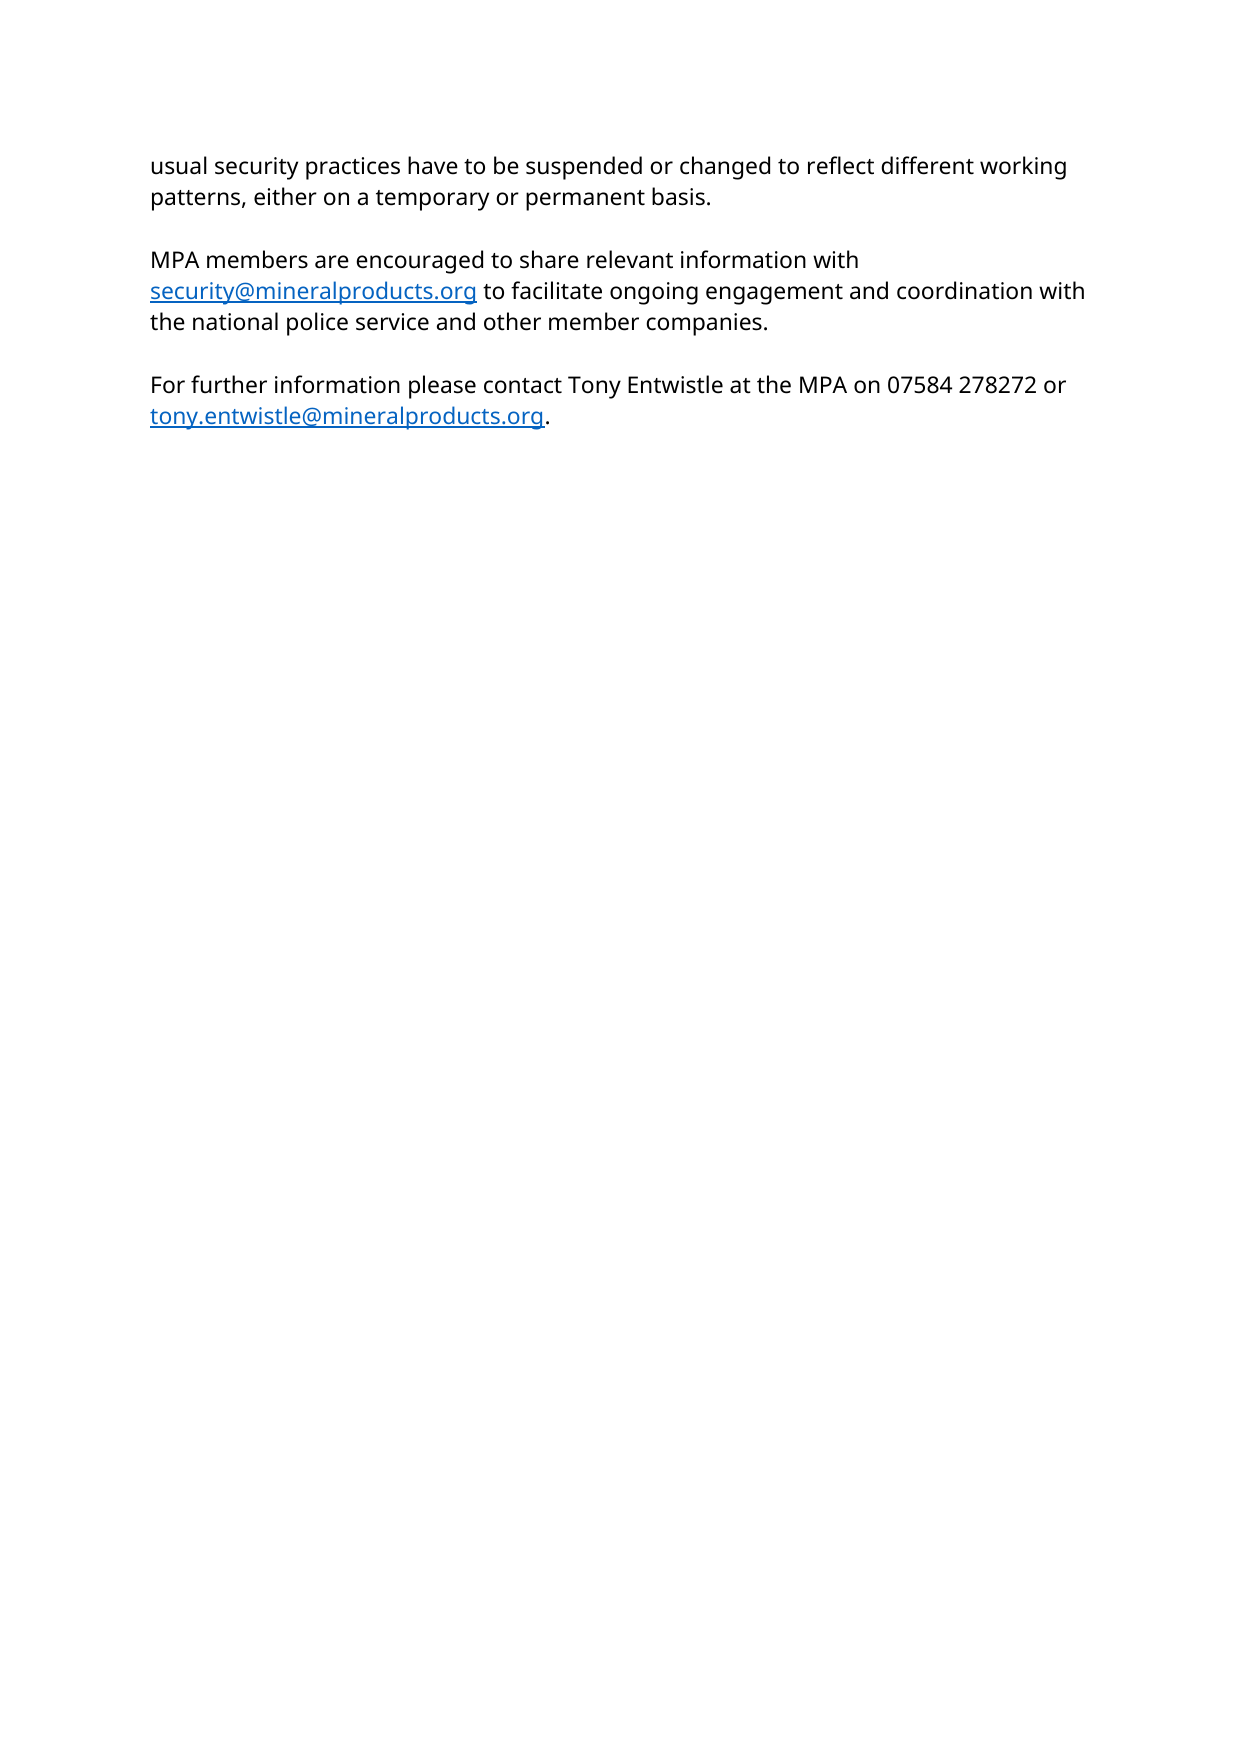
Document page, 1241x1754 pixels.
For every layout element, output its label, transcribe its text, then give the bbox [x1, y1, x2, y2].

text MPA members are encouraged to share relevant information with security@mineralproducts.org to facilitate ongoing engagement and coordination with the national police service and other member companies. [150, 244, 1090, 337]
text For further information please contact Tony Entwistle at the MPA on 07584 278272 or tony.entwistle@mineralproducts.org. [150, 369, 1090, 431]
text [150, 150, 1090, 212]
